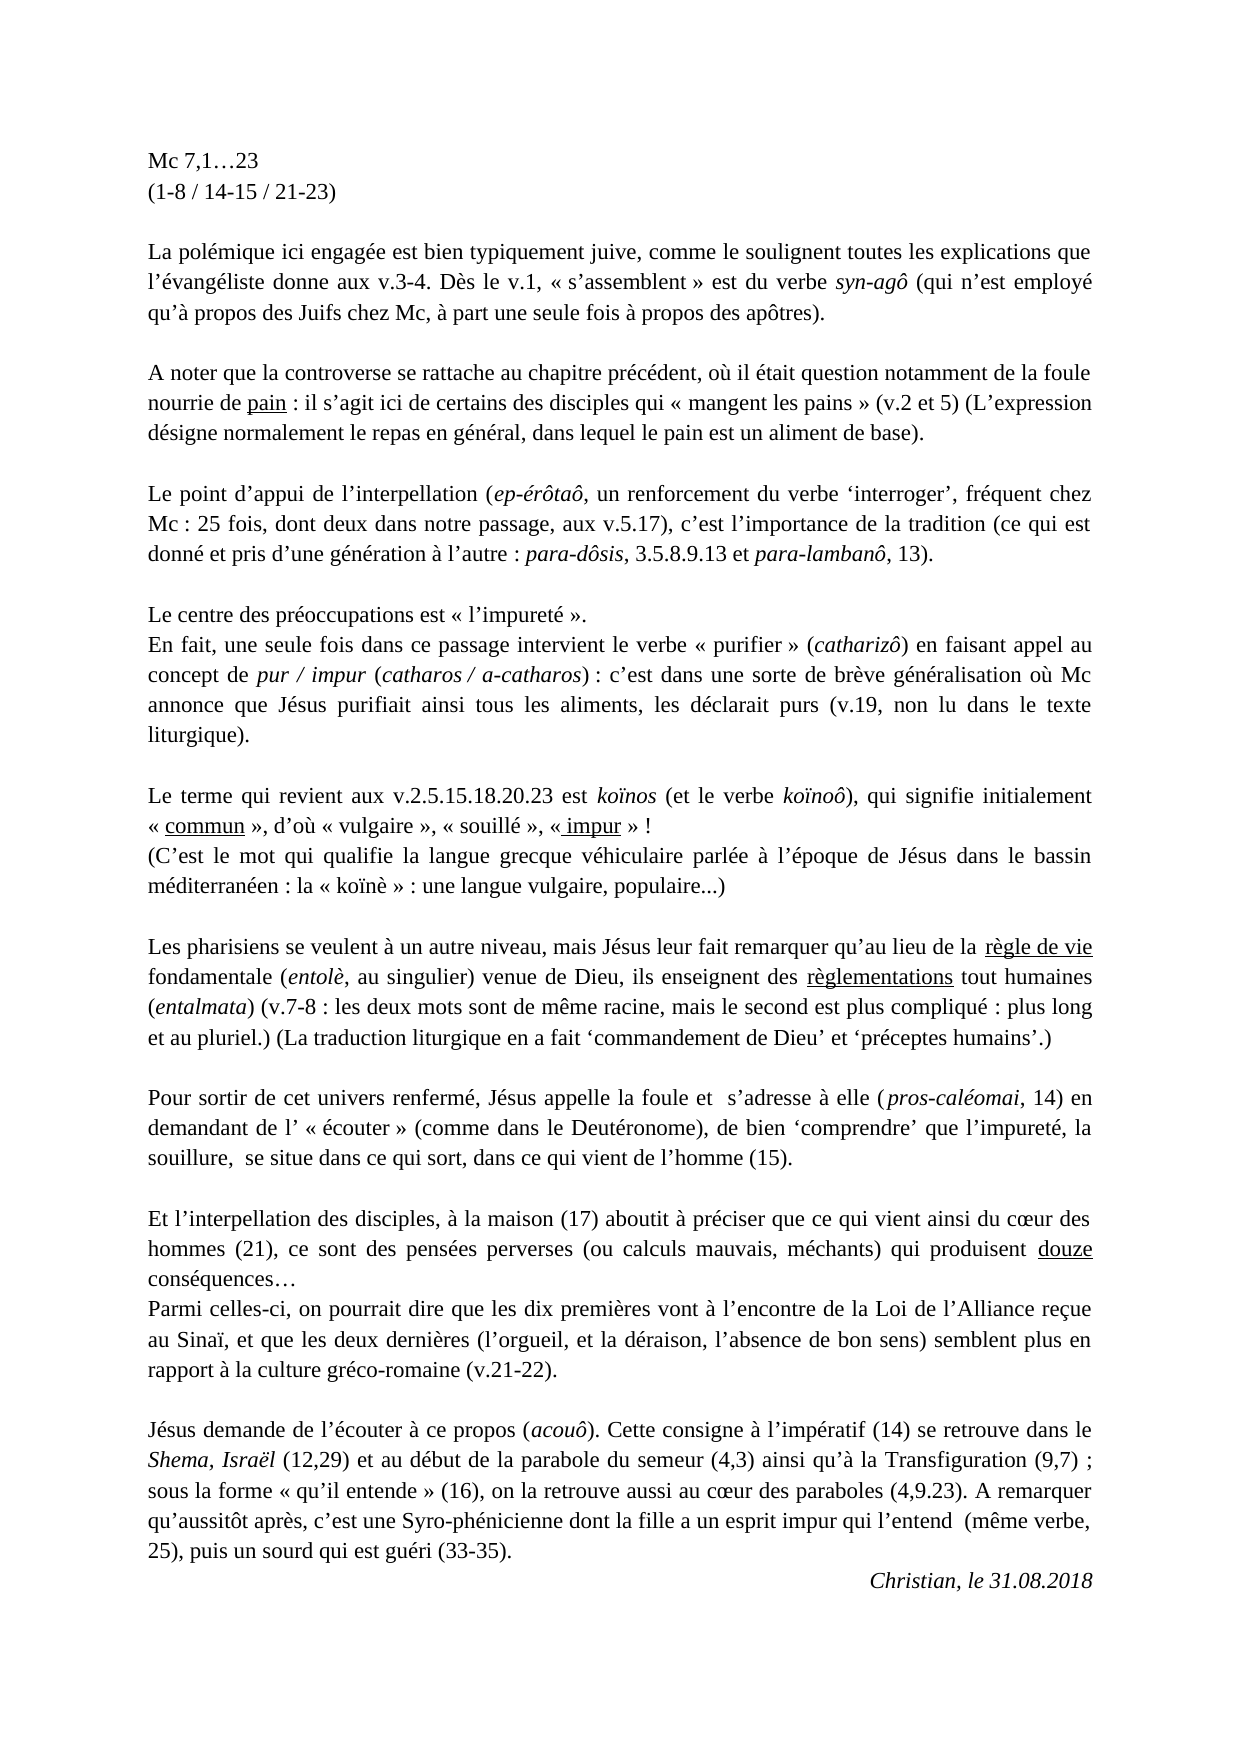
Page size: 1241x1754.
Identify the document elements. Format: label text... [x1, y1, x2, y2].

text Les pharisiens se veulent à un autre niveau, mais Jésus leur fait remarquer qu’au lieu de la règle de vie fondamentale (entolè, au singulier) venue de Dieu, ils enseignent des règlementations tout humaines (entalmata) (v.7-8 : les deux mots sont de même racine, mais le second est plus compliqué : plus long et au pluriel.) (La traduction liturgique en a fait ‘commandement de Dieu’ et ‘préceptes humains’.) [148, 933, 1093, 1050]
text Et l’interpellation des disciples, à la maison (17) aboutit à préciser que ce qui vient ainsi du cœur des hommes (21), ce sont des pensées perverses (ou calculs mauvais, méchants) qui produisent douze conséquences… [148, 1205, 1093, 1292]
text Le centre des préoccupations est « l’impureté ». [148, 601, 1093, 627]
text Le point d’appui de l’interpellation (ep-érôtaô, un renforcement du verbe ‘interroger’, fréquent chez Mc : 25 fois, dont deux dans notre passage, aux v.5.17), c’est l’importance de la tradition (ce qui est donné et pris d’une génération à l’autre : para-dôsis, 3.5.8.9.13 et para-lambanô, 13). [148, 480, 1093, 567]
text Parmi celles-ci, on pourrait dire que les dix premières vont à l’encontre de la Loi de l’Alliance reçue au Sinaï, et que les deux dernières (l’orgueil, et la déraison, l’absence de bon sens) semblent plus en rapport à la culture gréco-romaine (v.21-22). [148, 1296, 1093, 1382]
text Christian, le 31.08.2018 [148, 1567, 1093, 1594]
text Jésus demande de l’écouter à ce propos (acouô). Cette consigne à l’impératif (14) se retrouve dans le Shema, Israël (12,29) et au début de la parabole du semeur (4,3) ainsi qu’à la Transfiguration (9,7) ; sous la forme « qu’il entende » (16), on la retrouve aussi au cœur des paraboles (4,9.23). A remarquer qu’aussitôt après, c’est une Syro-phénicienne dont la fille a un esprit impur qui l’entend (même verbe, 25), puis un sourd qui est guéri (33-35). [148, 1416, 1093, 1563]
text (C’est le mot qui qualifie la langue grecque véhiculaire parlée à l’époque de Jésus dans le bassin méditerranéen : la « koïnè » : une langue vulgaire, populaire...) [148, 842, 1093, 899]
text La polémique ici engagée est bien typiquement juive, comme le soulignent toutes les explications que l’évangéliste donne aux v.3-4. Dès le v.1, « s’assemblent » est du verbe syn-agô (qui n’est employé qu’à propos des Juifs chez Mc, à part une seule fois à propos des apôtres). [148, 238, 1093, 325]
text Pour sortir de cet univers renfermé, Jésus appelle la foule et s’adresse à elle (pros-caléomai, 14) en demandant de l’ « écouter » (comme dans le Deutéronome), de bien ‘comprendre’ que l’impureté, la souillure, se situe dans ce qui sort, dans ce qui vient de l’homme (15). [148, 1084, 1093, 1171]
text En fait, une seule fois dans ce passage intervient le verbe « purifier » (catharizô) en faisant appel au concept de pur / impur (catharos / a-catharos) : c’est dans une sorte de brève généralisation où Mc annonce que Jésus purifiait ainsi tous les aliments, les déclarait purs (v.19, non lu dans le texte liturgique). [148, 631, 1093, 748]
text A noter que la controverse se rattache au chapitre précédent, où il était question notamment de la foule nourrie de pain : il s’agit ici de certains des disciples qui « mangent les pains » (v.2 et 5) (L’expression désigne normalement le repas en général, dans lequel le pain est un aliment de base). [148, 359, 1093, 446]
text Le terme qui revient aux v.2.5.15.18.20.23 est koïnos (et le verbe koïnoô), qui signifie initialement « commun », d’où « vulgaire », « souillé », « impur » ! [148, 782, 1093, 838]
text Mc 7,1…23 [148, 148, 1093, 174]
text (1-8 / 14-15 / 21-23) [148, 178, 1093, 204]
